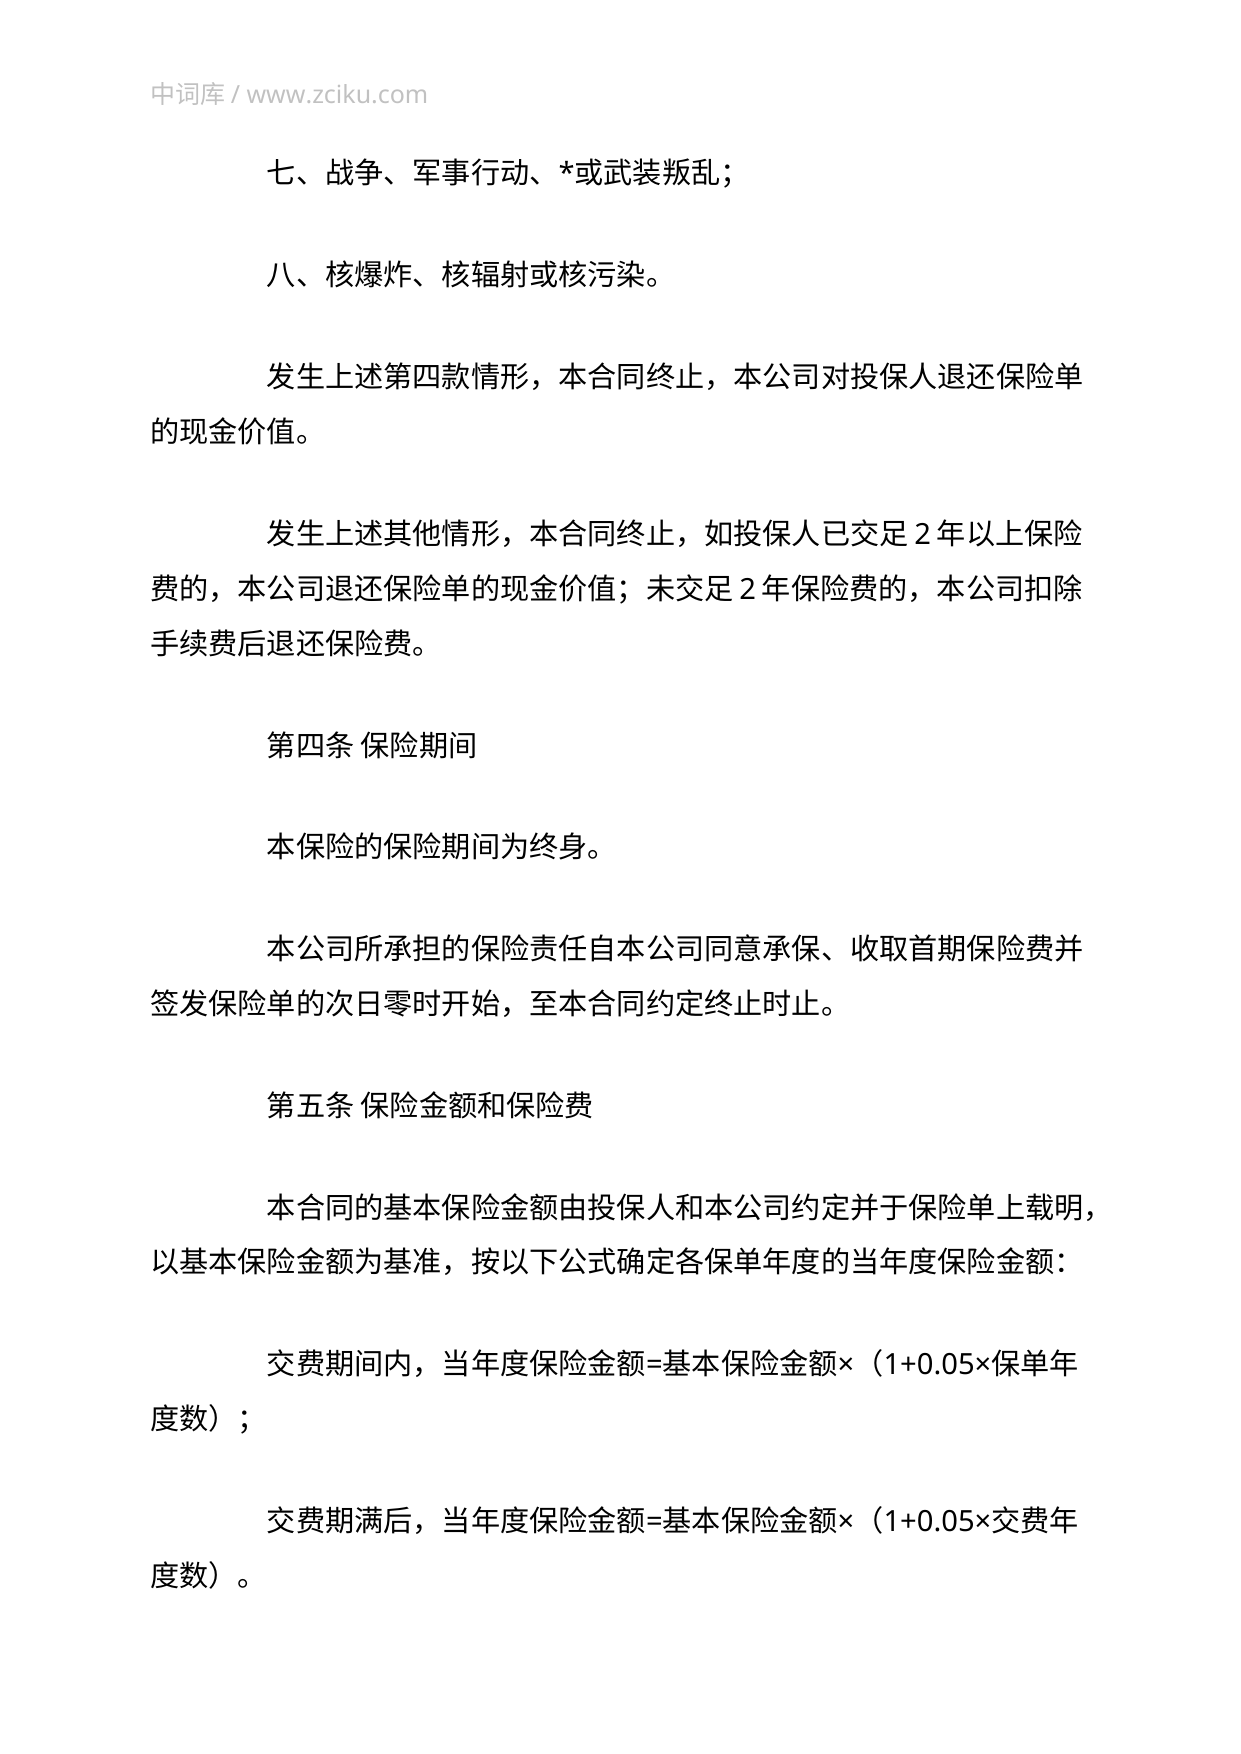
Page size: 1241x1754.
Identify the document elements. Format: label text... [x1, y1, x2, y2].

text 第五条 保险金额和保险费 [150, 1082, 1090, 1125]
text 第四条 保险期间 [150, 722, 1090, 764]
text 本公司所承担的保险责任自本公司同意承保、收取首期保险费并签发保险单的次日零时开始，至本合同约定终止时止。 [150, 926, 1090, 1023]
text 本保险的保险期间为终身。 [150, 824, 1090, 866]
text 发生上述其他情形，本合同终止，如投保人已交足2年以上保险费的，本公司退还保险单的现金价值；未交足2年保险费的，本公司扣除手续费后退还保险费。 [150, 510, 1090, 663]
text 交费期间内，当年度保险金额=基本保险金额×（1+0.05×保单年度数）； [150, 1341, 1090, 1438]
text 八、核爆炸、核辐射或核污染。 [150, 252, 1090, 294]
text 七、战争、军事行动、*或武装叛乱； [150, 150, 1090, 192]
text 交费期满后，当年度保险金额=基本保险金额×（1+0.05×交费年度数）。 [150, 1498, 1090, 1595]
text 发生上述第四款情形，本合同终止，本公司对投保人退还保险单的现金价值。 [150, 354, 1090, 451]
text 本合同的基本保险金额由投保人和本公司约定并于保险单上载明，以基本保险金额为基准，按以下公式确定各保单年度的当年度保险金额： [150, 1184, 1090, 1281]
